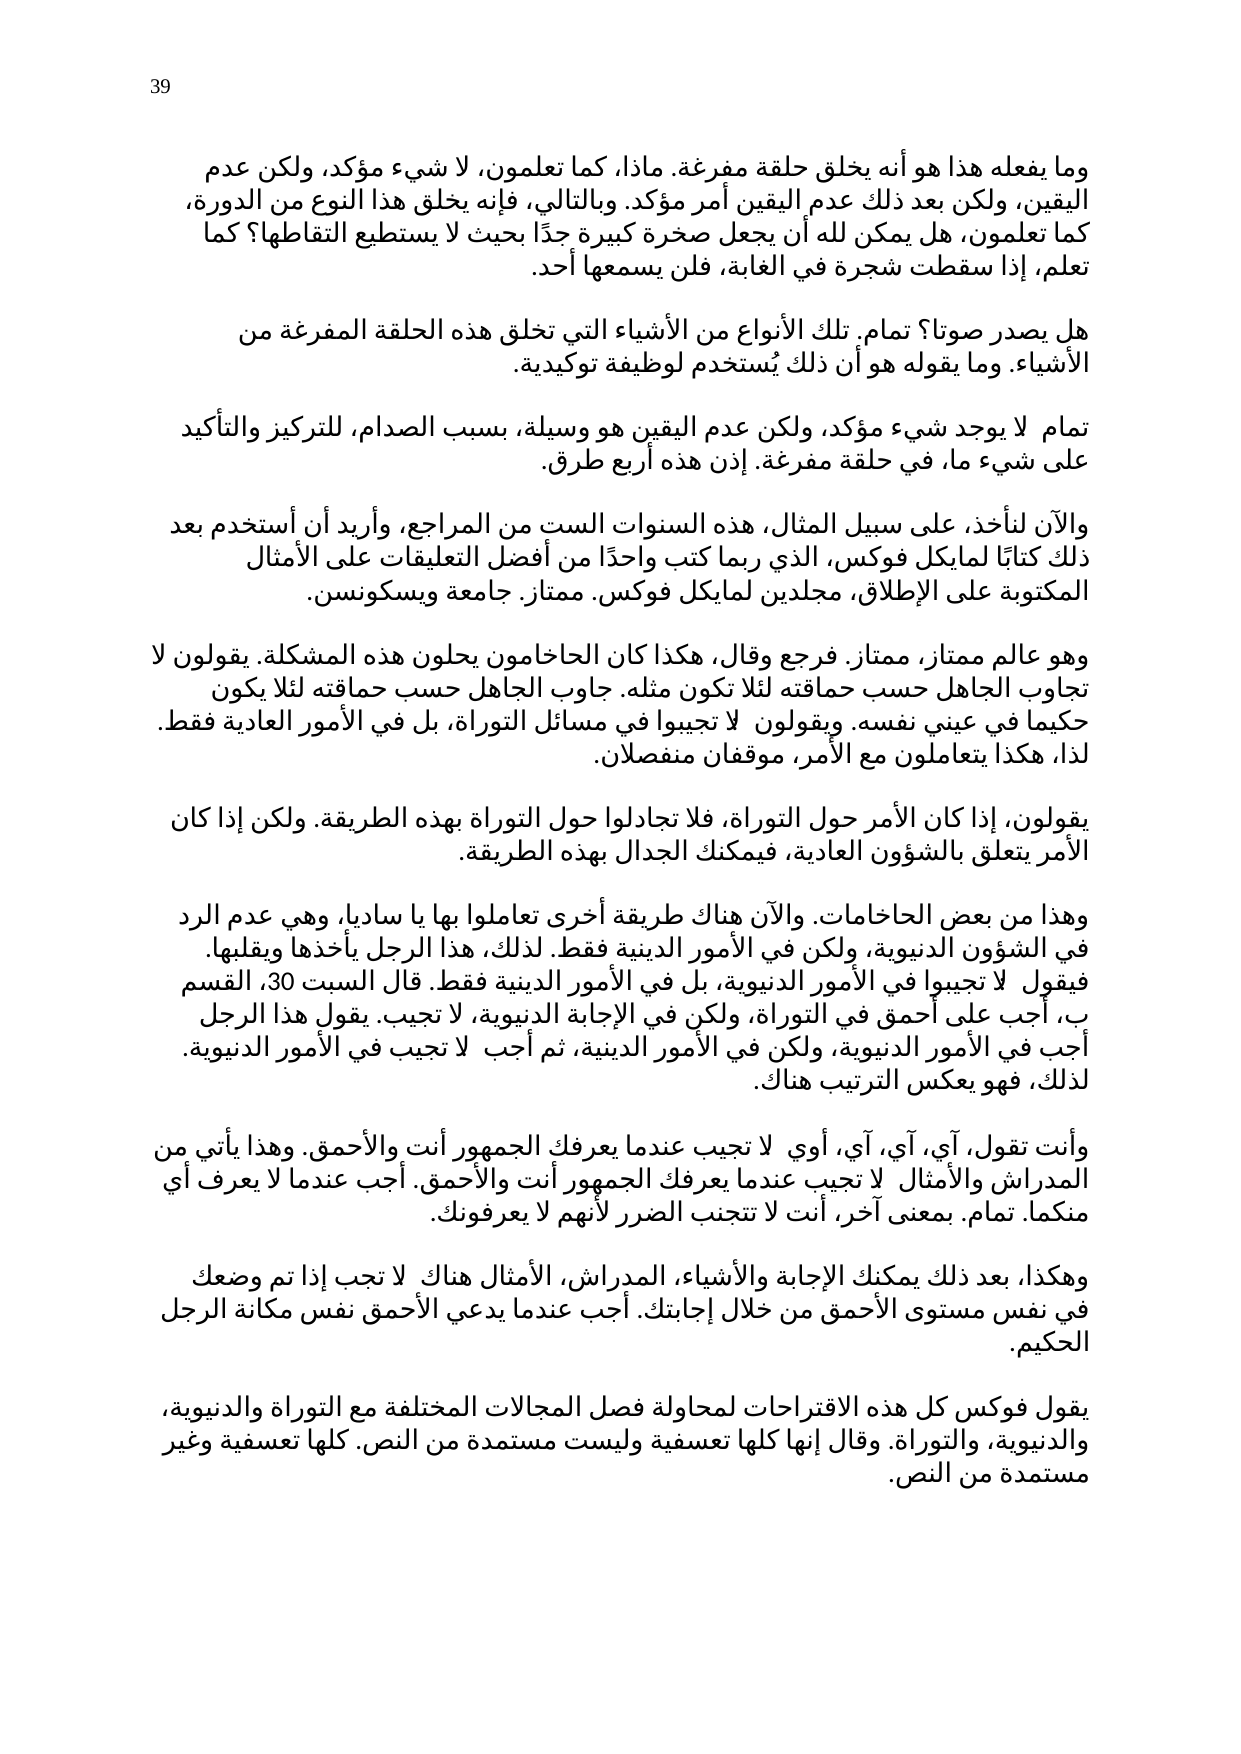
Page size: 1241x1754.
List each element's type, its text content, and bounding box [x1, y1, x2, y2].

text والآن لنأخذ، على سبيل المثال، هذه السنوات الست من المراجع، وأريد أن أستخدم بعد ذلك كتابًا لمايكل فوكس، الذي ربما كتب واحدًا من أفضل التعليقات على الأمثال المكتوبة على الإطلاق، مجلدين لمايكل فوكس. ممتاز. جامعة ويسكونسن. [150, 508, 1090, 607]
text وهكذا، بعد ذلك يمكنك الإجابة والأشياء، المدراش، الأمثال هناك. لا تجب إذا تم وضعك في نفس مستوى الأحمق من خلال إجابتك. أجب عندما يدعي الأحمق نفس مكانة الرجل الحكيم. [150, 1259, 1090, 1359]
text هل يصدر صوتا؟ تمام. تلك الأنواع من الأشياء التي تخلق هذه الحلقة المفرغة من الأشياء. وما يقوله هو أن ذلك يُستخدم لوظيفة توكيدية. [150, 313, 1090, 379]
text وهذا من بعض الحاخامات. والآن هناك طريقة أخرى تعاملوا بها يا ساديا، وهي عدم الرد في الشؤون الدنيوية، ولكن في الأمور الدينية فقط. لذلك، هذا الرجل يأخذها ويقلبها. فيقول: لا تجيبوا في الأمور الدنيوية، بل في الأمور الدينية فقط. قال السبت 30، القسم ب، أجب على أحمق في التوراة، ولكن في الإجابة الدنيوية، لا تجيب. يقول هذا الرجل أجب في الأمور الدنيوية، ولكن في الأمور الدينية، ثم أجب. لا تجيب في الأمور الدنيوية. لذلك، فهو يعكس الترتيب هناك. [150, 898, 1090, 1096]
text يقولون، إذا كان الأمر حول التوراة، فلا تجادلوا حول التوراة بهذه الطريقة. ولكن إذا كان الأمر يتعلق بالشؤون العادية، فيمكنك الجدال بهذه الطريقة. [150, 801, 1090, 867]
text وهو عالم ممتاز، ممتاز. فرجع وقال، هكذا كان الحاخامون يحلون هذه المشكلة. يقولون لا تجاوب الجاهل حسب حماقته لئلا تكون مثله. جاوب الجاهل حسب حماقته لئلا يكون حكيما في عيني نفسه. ويقولون: لا تجيبوا في مسائل التوراة، بل في الأمور العادية فقط. لذا، هكذا يتعاملون مع الأمر، موقفان منفصلان. [150, 638, 1090, 770]
text وأنت تقول، آي، آي، آي، أوي. لا تجيب عندما يعرفك الجمهور أنت والأحمق. وهذا يأتي من المدراش والأمثال. لا تجيب عندما يعرفك الجمهور أنت والأحمق. أجب عندما لا يعرف أي منكما. تمام. بمعنى آخر، أنت لا تتجنب الضرر لأنهم لا يعرفونك. [150, 1129, 1090, 1228]
text يقول فوكس كل هذه الاقتراحات لمحاولة فصل المجالات المختلفة مع التوراة والدنيوية، والدنيوية، والتوراة. وقال إنها كلها تعسفية وليست مستمدة من النص. كلها تعسفية وغير مستمدة من النص. [150, 1390, 1090, 1489]
text وما يفعله هذا هو أنه يخلق حلقة مفرغة. ماذا، كما تعلمون، لا شيء مؤكد، ولكن عدم اليقين، ولكن بعد ذلك عدم اليقين أمر مؤكد. وبالتالي، فإنه يخلق هذا النوع من الدورة، كما تعلمون، هل يمكن لله أن يجعل صخرة كبيرة جدًا بحيث لا يستطيع التقاطها؟ كما تعلم، إذا سقطت شجرة في الغابة، فلن يسمعها أحد. [150, 150, 1090, 282]
text تمام. لا يوجد شيء مؤكد، ولكن عدم اليقين هو وسيلة، بسبب الصدام، للتركيز والتأكيد على شيء ما، في حلقة مفرغة. إذن هذه أربع طرق. [150, 410, 1090, 476]
